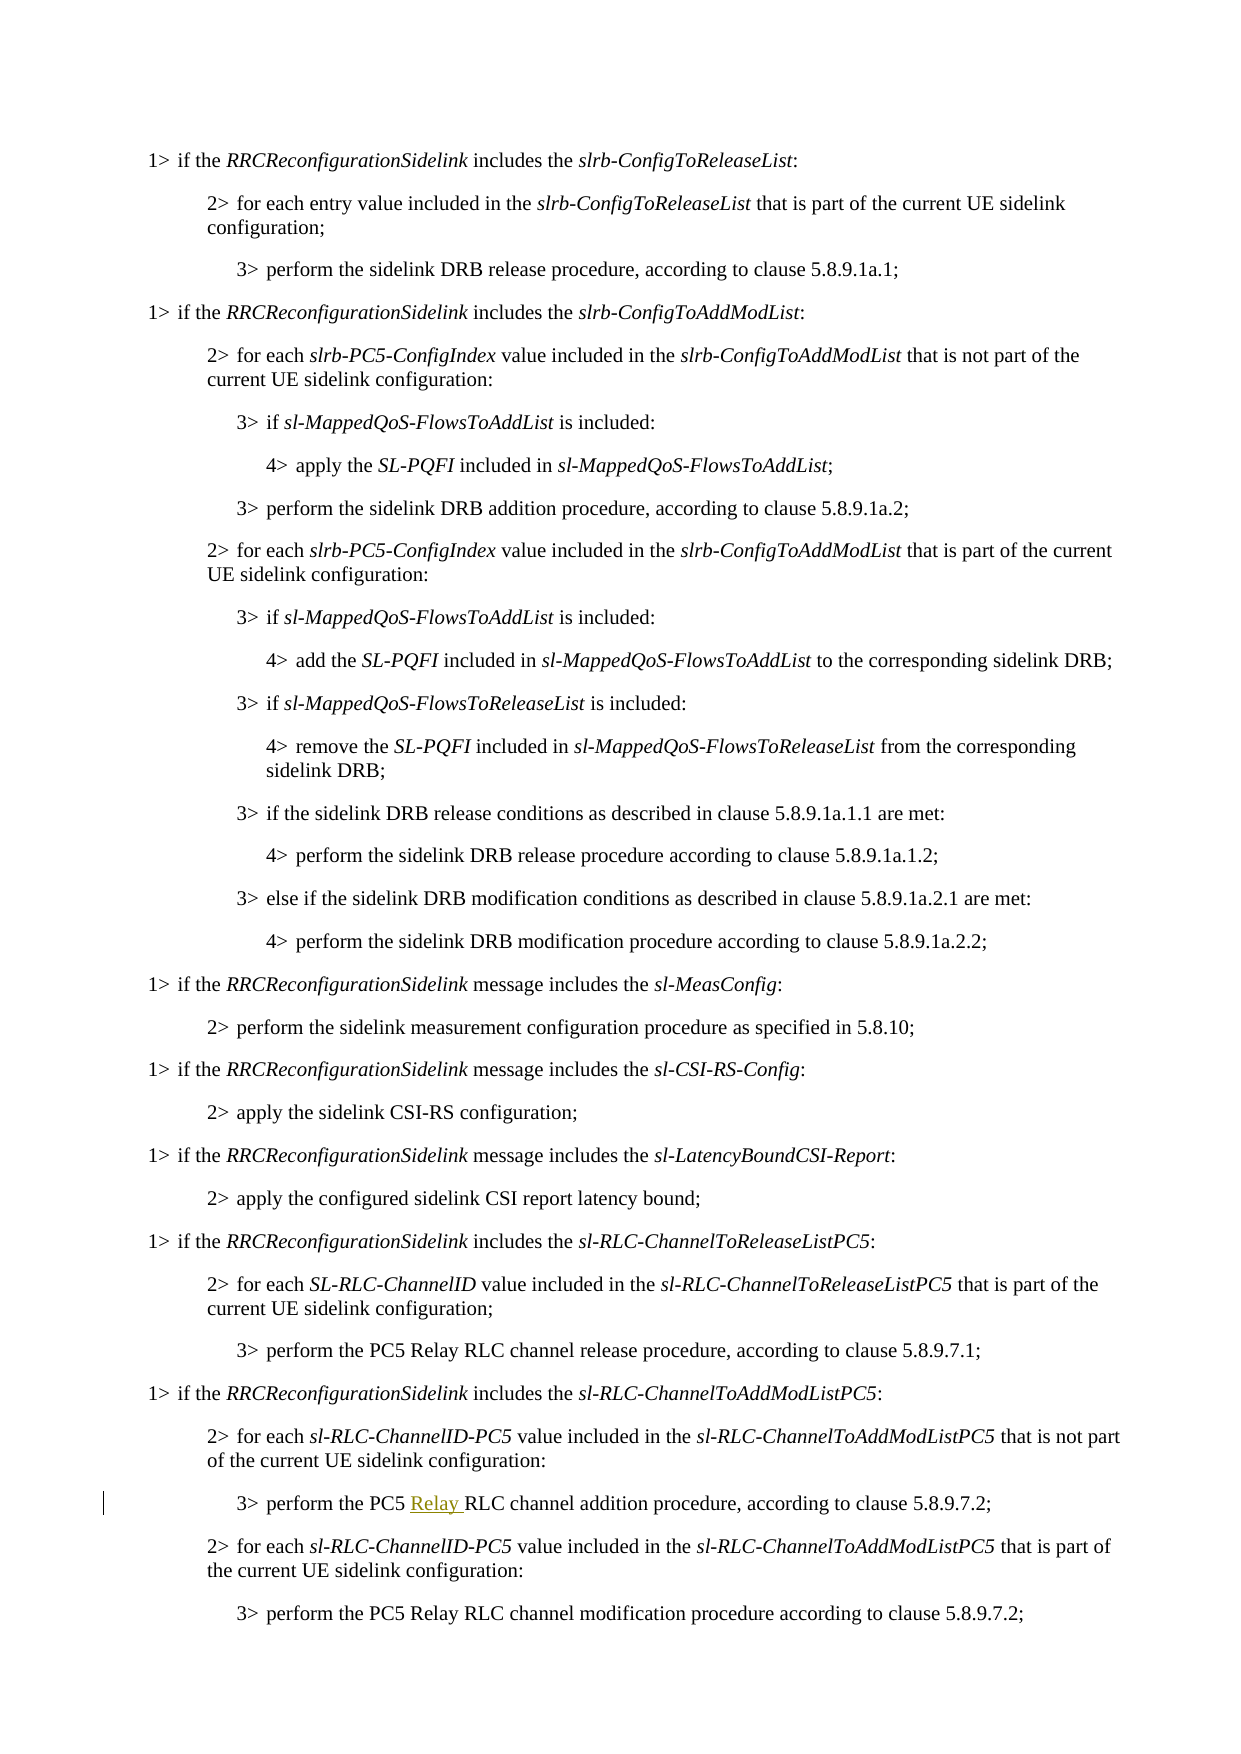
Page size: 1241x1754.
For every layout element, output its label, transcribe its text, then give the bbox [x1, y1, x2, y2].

text 3> perform the PC5 Relay RLC channel modification procedure according to clause 5.8.9.7.2; [236, 1601, 1122, 1624]
text 3> if sl-MappedQoS-FlowsToAddList is included: [236, 605, 1122, 629]
text 4> perform the sidelink DRB modification procedure according to clause 5.8.9.1a.2.2; [266, 929, 1122, 953]
text 2> perform the sidelink measurement configuration procedure as specified in 5.8.10; [207, 1014, 1122, 1039]
text 4> perform the sidelink DRB release procedure according to clause 5.8.9.1a.1.2; [266, 843, 1122, 867]
text 1> if the RRCReconfigurationSidelink includes the sl-RLC-ChannelToReleaseListPC5: [148, 1229, 1122, 1253]
text 1> if the RRCReconfigurationSidelink message includes the sl-MeasConfig: [148, 972, 1122, 996]
text 3> perform the sidelink DRB release procedure, according to clause 5.8.9.1a.1; [236, 257, 1122, 281]
text 1> if the RRCReconfigurationSidelink includes the slrb-ConfigToReleaseList: [148, 148, 1122, 172]
text 1> if the RRCReconfigurationSidelink includes the sl-RLC-ChannelToAddModListPC5: [148, 1381, 1122, 1405]
text 3> perform the sidelink DRB addition procedure, according to clause 5.8.9.1a.2; [236, 496, 1122, 519]
text 2> apply the configured sidelink CSI report latency bound; [207, 1186, 1122, 1210]
text 3> if sl-MappedQoS-FlowsToReleaseList is included: [236, 691, 1122, 715]
text 3> perform the PC5 RLC channel addition procedure, according to clause 5.8.9.7.2; [236, 1491, 1122, 1515]
text 2> for each SL-RLC-ChannelID value included in the sl-RLC-ChannelToReleaseListPC5 that is part of the current UE sidelink configuration; [207, 1271, 1122, 1319]
text 1> if the RRCReconfigurationSidelink message includes the sl-LatencyBoundCSI-Report: [148, 1143, 1122, 1167]
text 2> apply the sidelink CSI-RS configuration; [207, 1100, 1122, 1124]
text 3> perform the PC5 Relay RLC channel release procedure, according to clause 5.8.9.7.1; [236, 1338, 1122, 1362]
text 3> else if the sidelink DRB modification conditions as described in clause 5.8.9.1a.2.1 are met: [236, 886, 1122, 910]
text 4> apply the SL-PQFI included in sl-MappedQoS-FlowsToAddList; [266, 453, 1122, 477]
text 3> if sl-MappedQoS-FlowsToAddList is included: [236, 410, 1122, 434]
text 1> if the RRCReconfigurationSidelink includes the slrb-ConfigToAddModList: [148, 300, 1122, 324]
text 2> for each entry value included in the slrb-ConfigToReleaseList that is part of the current UE sidelink configuration; [207, 191, 1122, 239]
text 1> if the RRCReconfigurationSidelink message includes the sl-CSI-RS-Config: [148, 1057, 1122, 1081]
text 2> for each slrb-PC5-ConfigIndex value included in the slrb-ConfigToAddModList that is not part of the current UE sidelink configuration: [207, 343, 1122, 391]
text 3> if the sidelink DRB release conditions as described in clause 5.8.9.1a.1.1 are met: [236, 801, 1122, 824]
text 2> for each sl-RLC-ChannelID-PC5 value included in the sl-RLC-ChannelToAddModListPC5 that is part of the current UE sidelink configuration: [207, 1534, 1122, 1582]
text 2> for each sl-RLC-ChannelID-PC5 value included in the sl-RLC-ChannelToAddModListPC5 that is not part of the current UE sidelink configuration: [207, 1424, 1122, 1472]
text 4> add the SL-PQFI included in sl-MappedQoS-FlowsToAddList to the corresponding sidelink DRB; [266, 648, 1122, 672]
text 4> remove the SL-PQFI included in sl-MappedQoS-FlowsToReleaseList from the corresponding sidelink DRB; [266, 734, 1122, 782]
text 2> for each slrb-PC5-ConfigIndex value included in the slrb-ConfigToAddModList that is part of the current UE sidelink configuration: [207, 538, 1122, 586]
